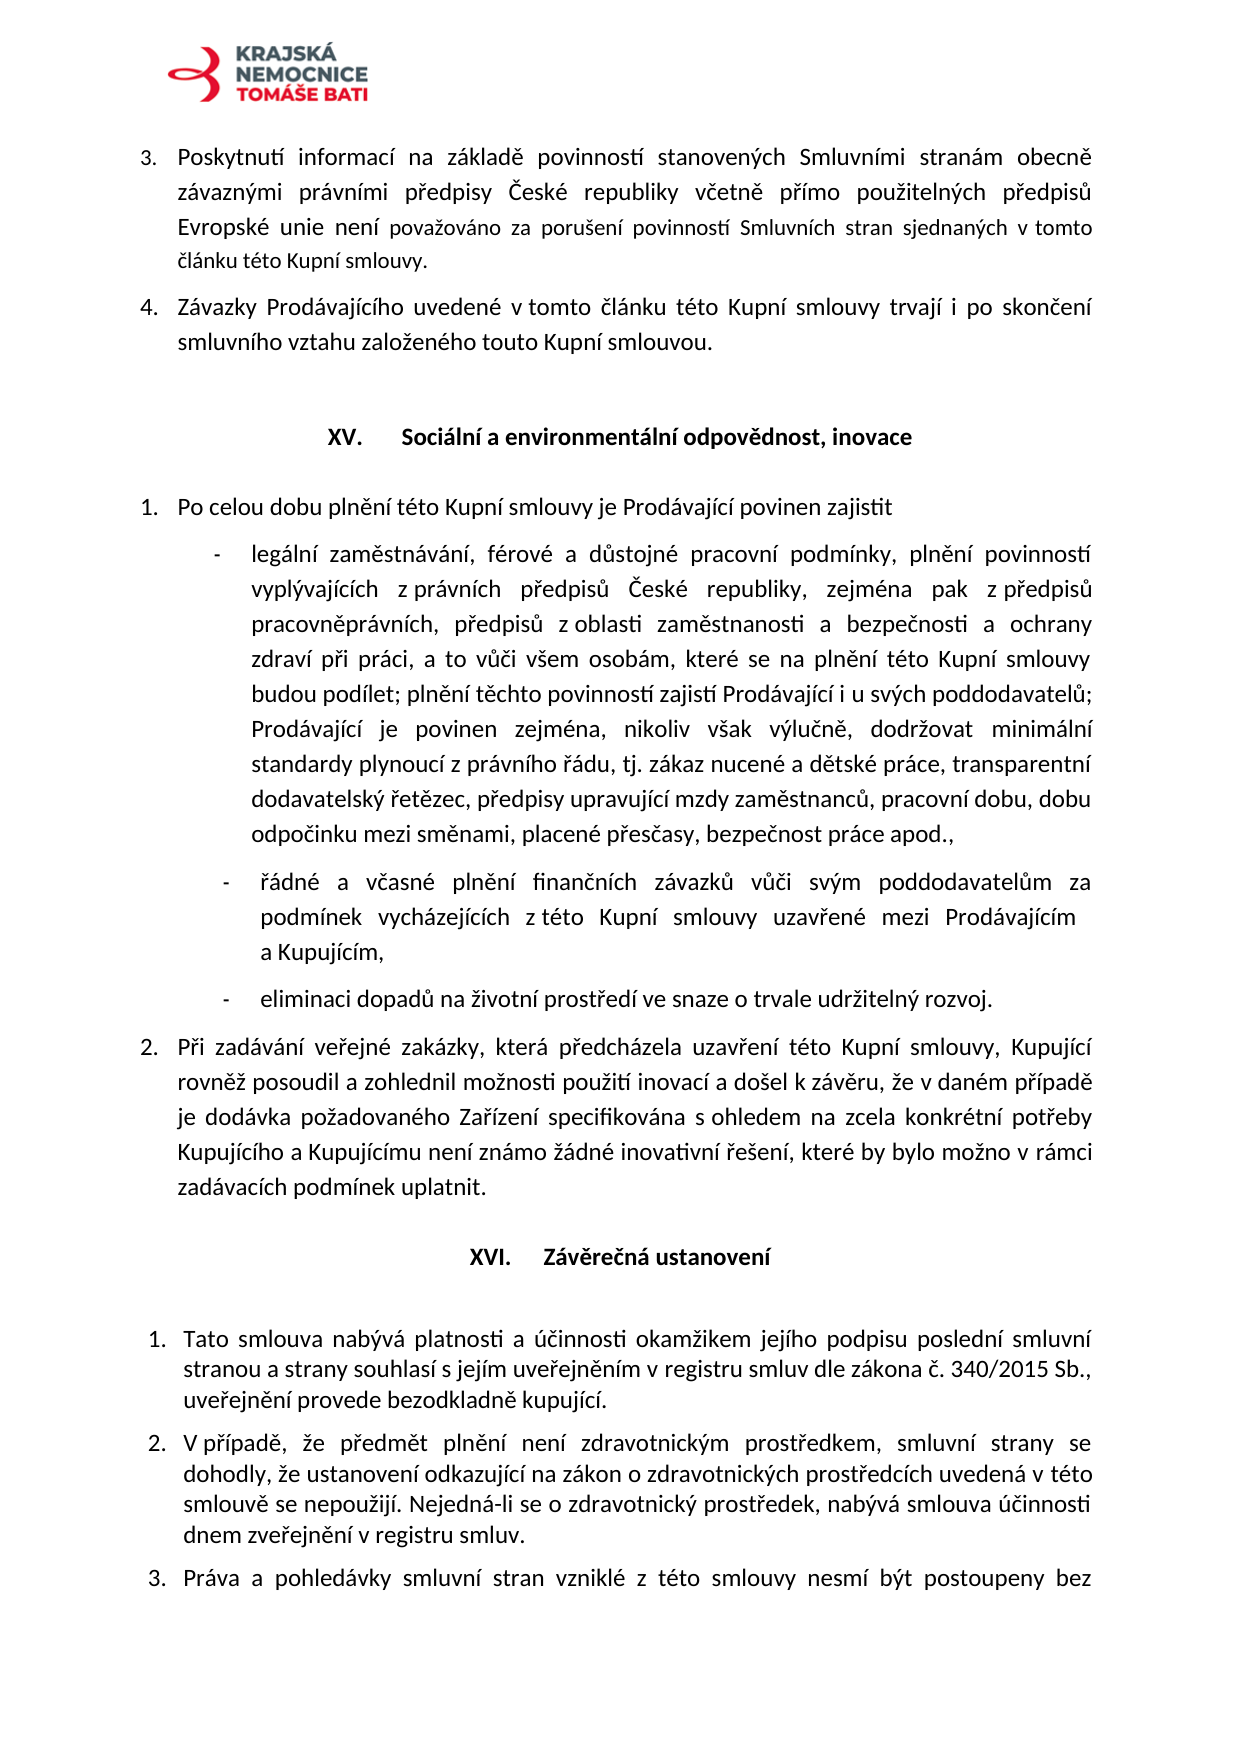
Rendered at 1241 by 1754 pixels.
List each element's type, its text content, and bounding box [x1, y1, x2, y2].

list Závěrečná ustanovení [148, 1241, 1093, 1271]
picture [147, 29, 389, 117]
list Poskytnutí informací na základě povinností stanovených Smluvními stranám obecně závaznými právními předpisy České republiky včetně přímo použitelných předpisů Evropské unie není považováno za porušení povinností Smluvních stran sjednaných v tomto článku této Kupní smlouvy. [140, 141, 1093, 274]
list eliminaci dopadů na životní prostředí ve snaze o trvale udržitelný rozvoj. [223, 983, 1093, 1014]
list řádné a včasné plnění finančních závazků vůči svým poddodavatelům za podmínek vycházejících z této Kupní smlouvy uzavřené mezi Prodávajícím a Kupujícím, [223, 866, 1093, 966]
list Sociální a environmentální odpovědnost, inovace [148, 421, 1093, 451]
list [148, 1562, 1093, 1592]
list Při zadávání veřejné zakázky, která předcházela uzavření této Kupní smlouvy, Kupující rovněž posoudil a zohlednil možnosti použití inovací a došel k závěru, že v daném případě je dodávka požadovaného Zařízení specifikována s ohledem na zcela konkrétní potřeby Kupujícího a Kupujícímu není známo žádné inovativní řešení, které by bylo možno v rámci zadávacích podmínek uplatnit. [140, 1031, 1093, 1201]
list Závazky Prodávajícího uvedené v tomto článku této Kupní smlouvy trvají i po skončení smluvního vztahu založeného touto Kupní smlouvou. [140, 291, 1093, 356]
list legální zaměstnávání, férové a důstojné pracovní podmínky, plnění povinností vyplývajících z právních předpisů České republiky, zejména pak z předpisů pracovněprávních, předpisů z oblasti zaměstnanosti a bezpečnosti a ochrany zdraví při práci, a to vůči všem osobám, které se na plnění této Kupní smlouvy budou podílet; plnění těchto povinností zajistí Prodávající i u svých poddodavatelů; Prodávající je povinen zejména, nikoliv však výlučně, dodržovat minimální standardy plynoucí z právního řádu, tj. zákaz nucené a dětské práce, transparentní dodavatelský řetězec, předpisy upravující mzdy zaměstnanců, pracovní dobu, dobu odpočinku mezi směnami, placené přesčasy, bezpečnost práce apod., [213, 538, 1093, 849]
list Tato smlouva nabývá platnosti a účinnosti okamžikem jejího podpisu poslední smluvní stranou a strany souhlasí s jejím uveřejněním v registru smluv dle zákona č. 340/2015 Sb., uveřejnění provede bezodkladně kupující. [148, 1323, 1093, 1415]
list V případě, že předmět plnění není zdravotnickým prostředkem, smluvní strany se dohodly, že ustanovení odkazující na zákon o zdravotnických prostředcích uvedená v této smlouvě se nepoužijí. Nejedná-li se o zdravotnický prostředek, nabývá smlouva účinnosti dnem zveřejnění v registru smluv. [148, 1427, 1093, 1549]
list Po celou dobu plnění této Kupní smlouvy je Prodávající povinen zajistit [140, 491, 1093, 521]
